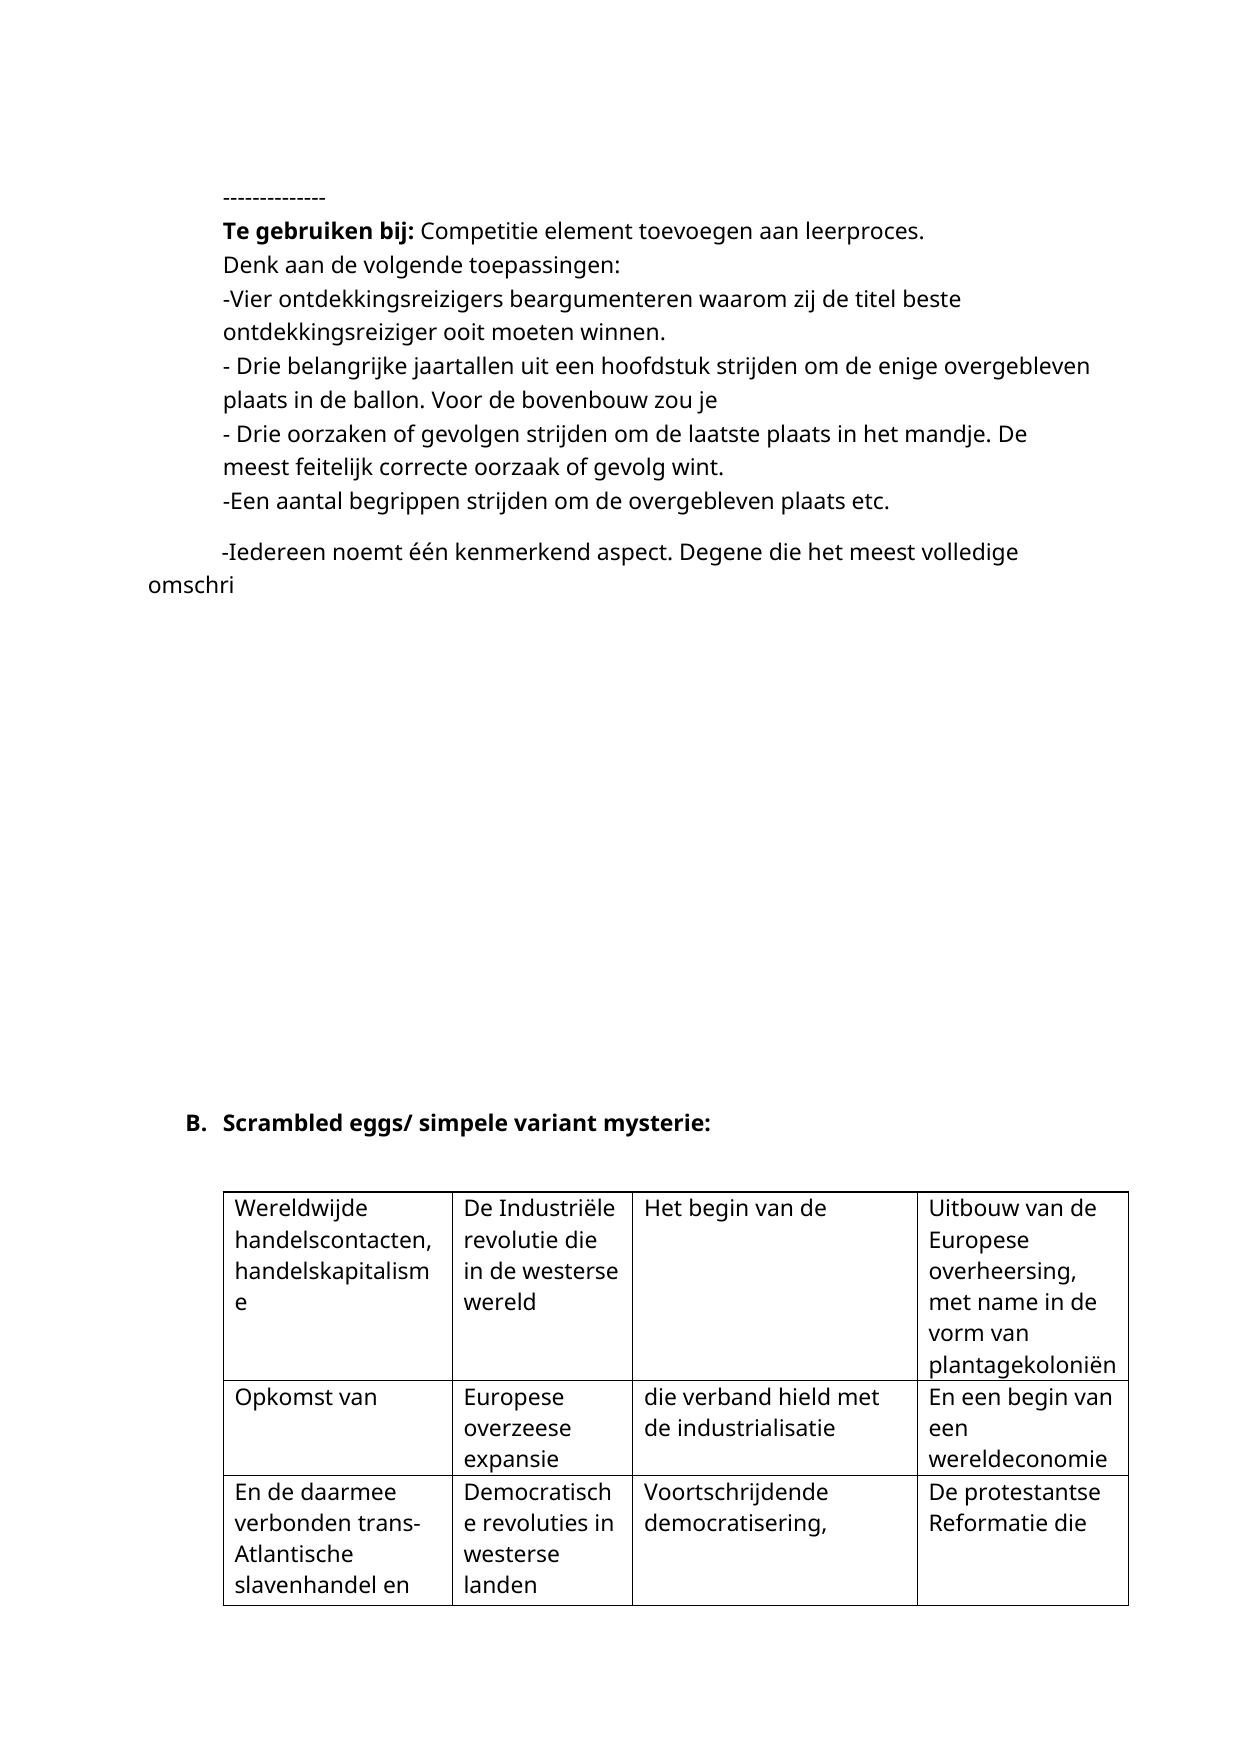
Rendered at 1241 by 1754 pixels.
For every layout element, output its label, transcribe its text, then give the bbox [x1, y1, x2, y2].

table_cell En een begin van een wereldeconomie [918, 1381, 1128, 1475]
table_cell Opkomst van [224, 1381, 452, 1475]
table_header Het begin van de [633, 1193, 917, 1380]
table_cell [453, 1476, 632, 1605]
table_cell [918, 1476, 1128, 1605]
list Te gebruiken bij: Competitie element toevoegen aan leerproces. [223, 215, 1093, 246]
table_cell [224, 1476, 452, 1605]
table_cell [633, 1476, 917, 1605]
table_header De Industriële revolutie die in de westerse wereld [453, 1193, 632, 1380]
table_cell die verband hield met de industrialisatie [633, 1381, 917, 1475]
table_header Wereldwijde handelscontacten, handelskapitalisme [224, 1193, 452, 1380]
list - Drie oorzaken of gevolgen strijden om de laatste plaats in het mandje. De meest feitelijk correcte oorzaak of gevolg wint. [223, 418, 1093, 483]
list -Vier ontdekkingsreizigers beargumenteren waarom zij de titel beste ontdekkingsreiziger ooit moeten winnen. [223, 283, 1093, 348]
list - Drie belangrijke jaartallen uit een hoofdstuk strijden om de enige overgebleven plaats in de ballon. Voor de bovenbouw zou je [223, 350, 1093, 415]
list Scrambled eggs/ simpele variant mysterie: [185, 1107, 1093, 1138]
text -Iedereen noemt één kenmerkend aspect. Degene die het meest volledige omschri [148, 536, 1093, 601]
list -Een aantal begrippen strijden om de overgebleven plaats etc. [223, 485, 1093, 516]
list Denk aan de volgende toepassingen: [223, 249, 1093, 280]
list -------------- [223, 181, 1093, 213]
table_header Uitbouw van de Europese overheersing, met name in de vorm van plantagekoloniën [918, 1193, 1128, 1380]
table_cell Europese overzeese expansie [453, 1381, 632, 1475]
